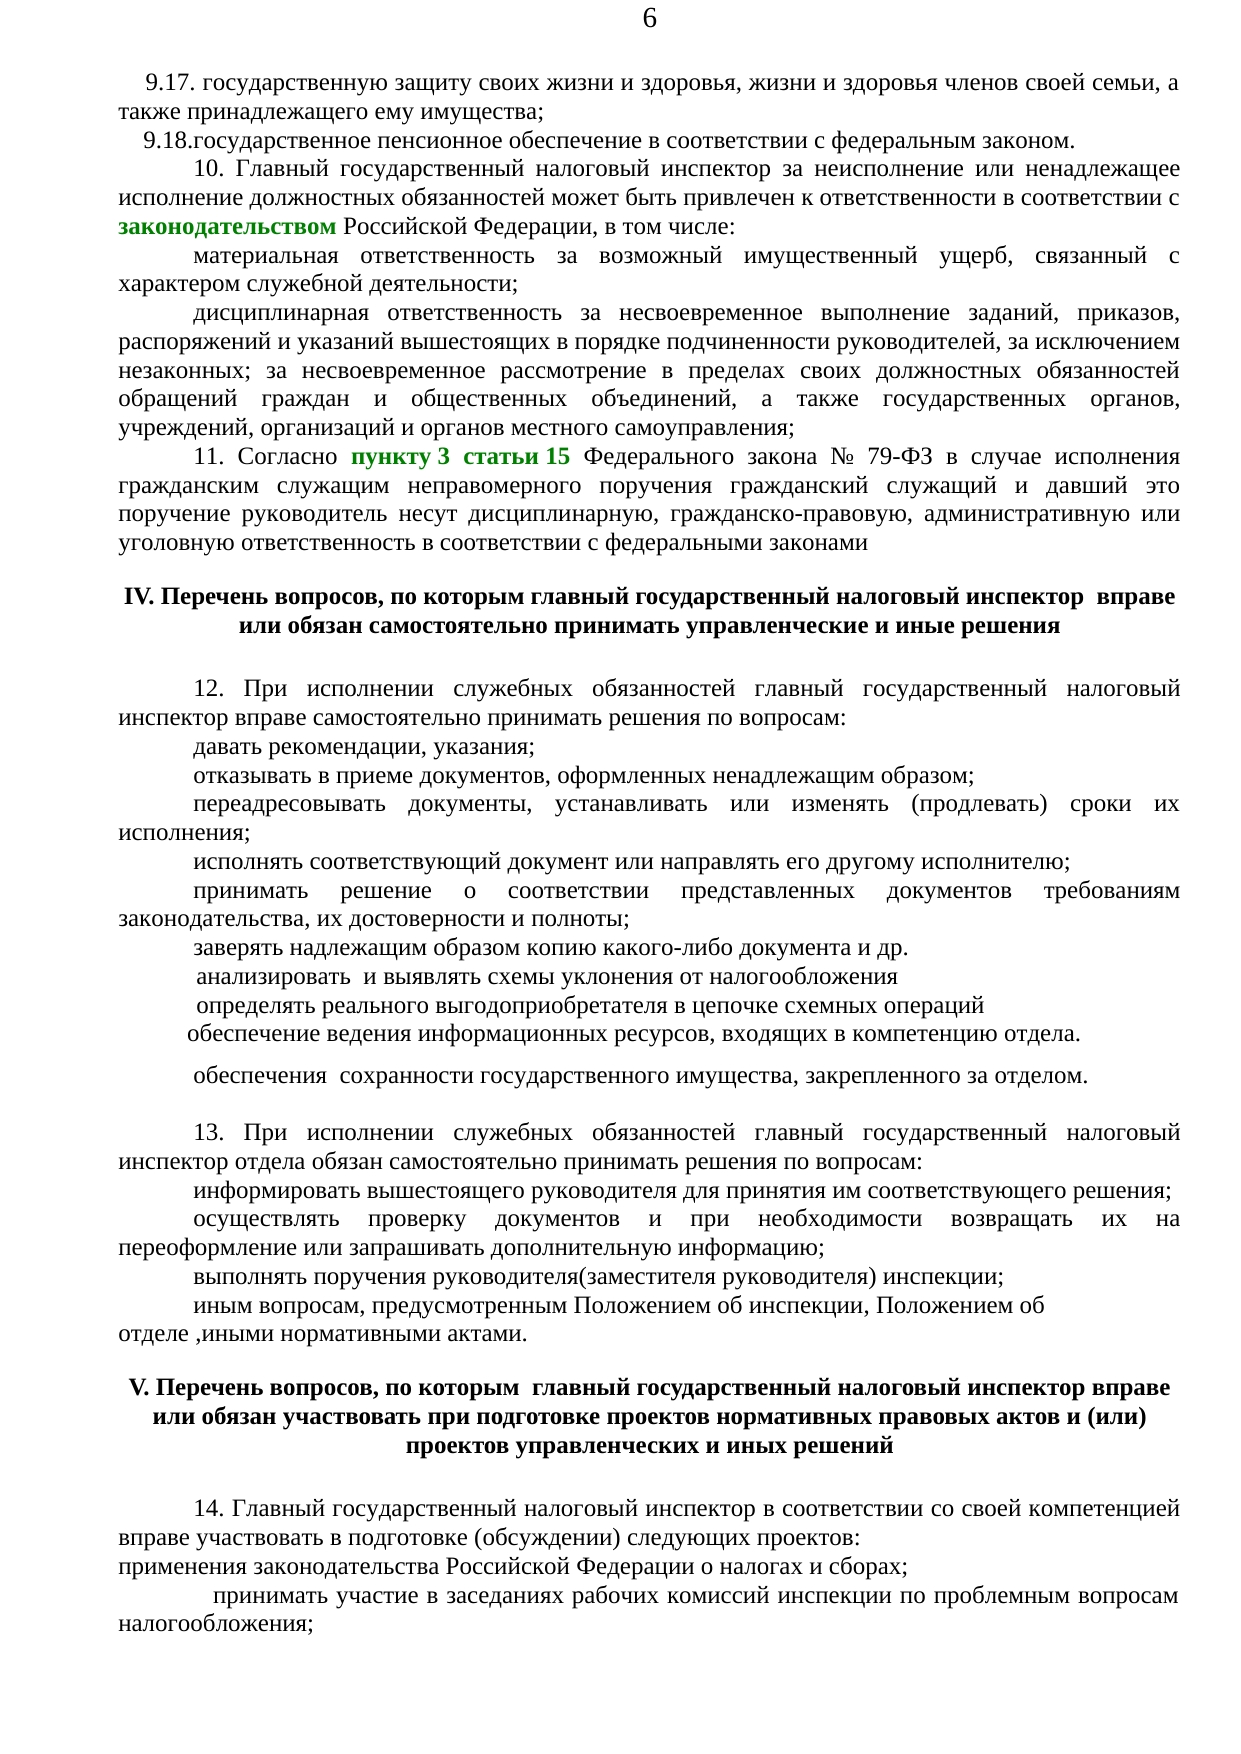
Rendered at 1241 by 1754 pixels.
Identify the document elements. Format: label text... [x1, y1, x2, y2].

text исполнять соответствующий документ или направлять его другому исполнителю; [118, 846, 1181, 875]
text информировать вышестоящего руководителя для принятия им соответствующего решения; [118, 1175, 1181, 1203]
text 9.18.государственное пенсионное обеспечение в соответствии с федеральным законом. [118, 125, 1181, 153]
text анализировать и выявлять схемы уклонения от налогообложения [118, 961, 1181, 990]
text 12. При исполнении служебных обязанностей главный государственный налоговый инспектор вправе самостоятельно принимать решения по вопросам: [118, 673, 1181, 731]
text осуществлять проверку документов и при необходимости возвращать их на переоформление или запрашивать дополнительную информацию; [118, 1203, 1181, 1261]
text 11. Согласно пункту 3 статьи 15 Федерального закона № 79-ФЗ в случае исполнения гражданским служащим неправомерного поручения гражданский служащий и давший это поручение руководитель несут дисциплинарную, гражданско-правовую, административную или уголовную ответственность в соответствии с федеральными законами [118, 441, 1181, 556]
text заверять надлежащим образом копию какого-либо документа и др. [118, 932, 1181, 961]
text обеспечения сохранности государственного имущества, закрепленного за отделом. [118, 1060, 1181, 1088]
text выполнять поручения руководителя(заместителя руководителя) инспекции; [118, 1261, 1181, 1290]
text обеспечение ведения информационных ресурсов, входящих в компетенцию отдела. [118, 1018, 1181, 1047]
text принимать участие в заседаниях рабочих комиссий инспекции по проблемным вопросам налогообложения; [118, 1580, 1181, 1637]
text иным вопросам, предусмотренным Положением об инспекции, Положением об отделе ,иными нормативными актами. [118, 1290, 1181, 1347]
text давать рекомендации, указания; [118, 731, 1181, 760]
text 14. Главный государственный налоговый инспектор в соответствии со своей компетенцией вправе участвовать в подготовке (обсуждении) следующих проектов: [118, 1493, 1181, 1551]
text 13. При исполнении служебных обязанностей главный государственный налоговый инспектор отдела обязан самостоятельно принимать решения по вопросам: [118, 1117, 1181, 1175]
text переадресовывать документы, устанавливать или изменять (продлевать) сроки их исполнения; [118, 788, 1181, 846]
text применения законодательства Российской Федерации о налогах и сборах; [118, 1551, 1181, 1580]
text материальная ответственность за возможный имущественный ущерб, связанный с характером служебной деятельности; [118, 240, 1181, 297]
text дисциплинарная ответственность за несвоевременное выполнение заданий, приказов, распоряжений и указаний вышестоящих в порядке подчиненности руководителей, за исключением незаконных; за несвоевременное рассмотрение в пределах своих должностных обязанностей обращений граждан и общественных объединений, а также государственных органов, учреждений, организаций и органов местного самоуправления; [118, 297, 1181, 441]
text определять реального выгодоприобретателя в цепочке схемных операций [118, 990, 1181, 1018]
text 9.17. государственную защиту своих жизни и здоровья, жизни и здоровья членов своей семьи, а также принадлежащего ему имущества; [118, 67, 1181, 125]
subtitle V. Перечень вопросов, по которым главный государственный налоговый инспектор вправе или обязан участвовать при подготовке проектов нормативных правовых актов и (или) проектов управленческих и иных решений [118, 1372, 1181, 1458]
subtitle IV. Перечень вопросов, по которым главный государственный налоговый инспектор вправе или обязан самостоятельно принимать управленческие и иные решения [118, 581, 1181, 638]
text 10. Главный государственный налоговый инспектор за неисполнение или ненадлежащее исполнение должностных обязанностей может быть привлечен к ответственности в соответствии с законодательством Российской Федерации, в том числе: [118, 153, 1181, 240]
text отказывать в приеме документов, оформленных ненадлежащим образом; [118, 760, 1181, 788]
text принимать решение о соответствии представленных документов требованиям законодательства, их достоверности и полноты; [118, 875, 1181, 932]
